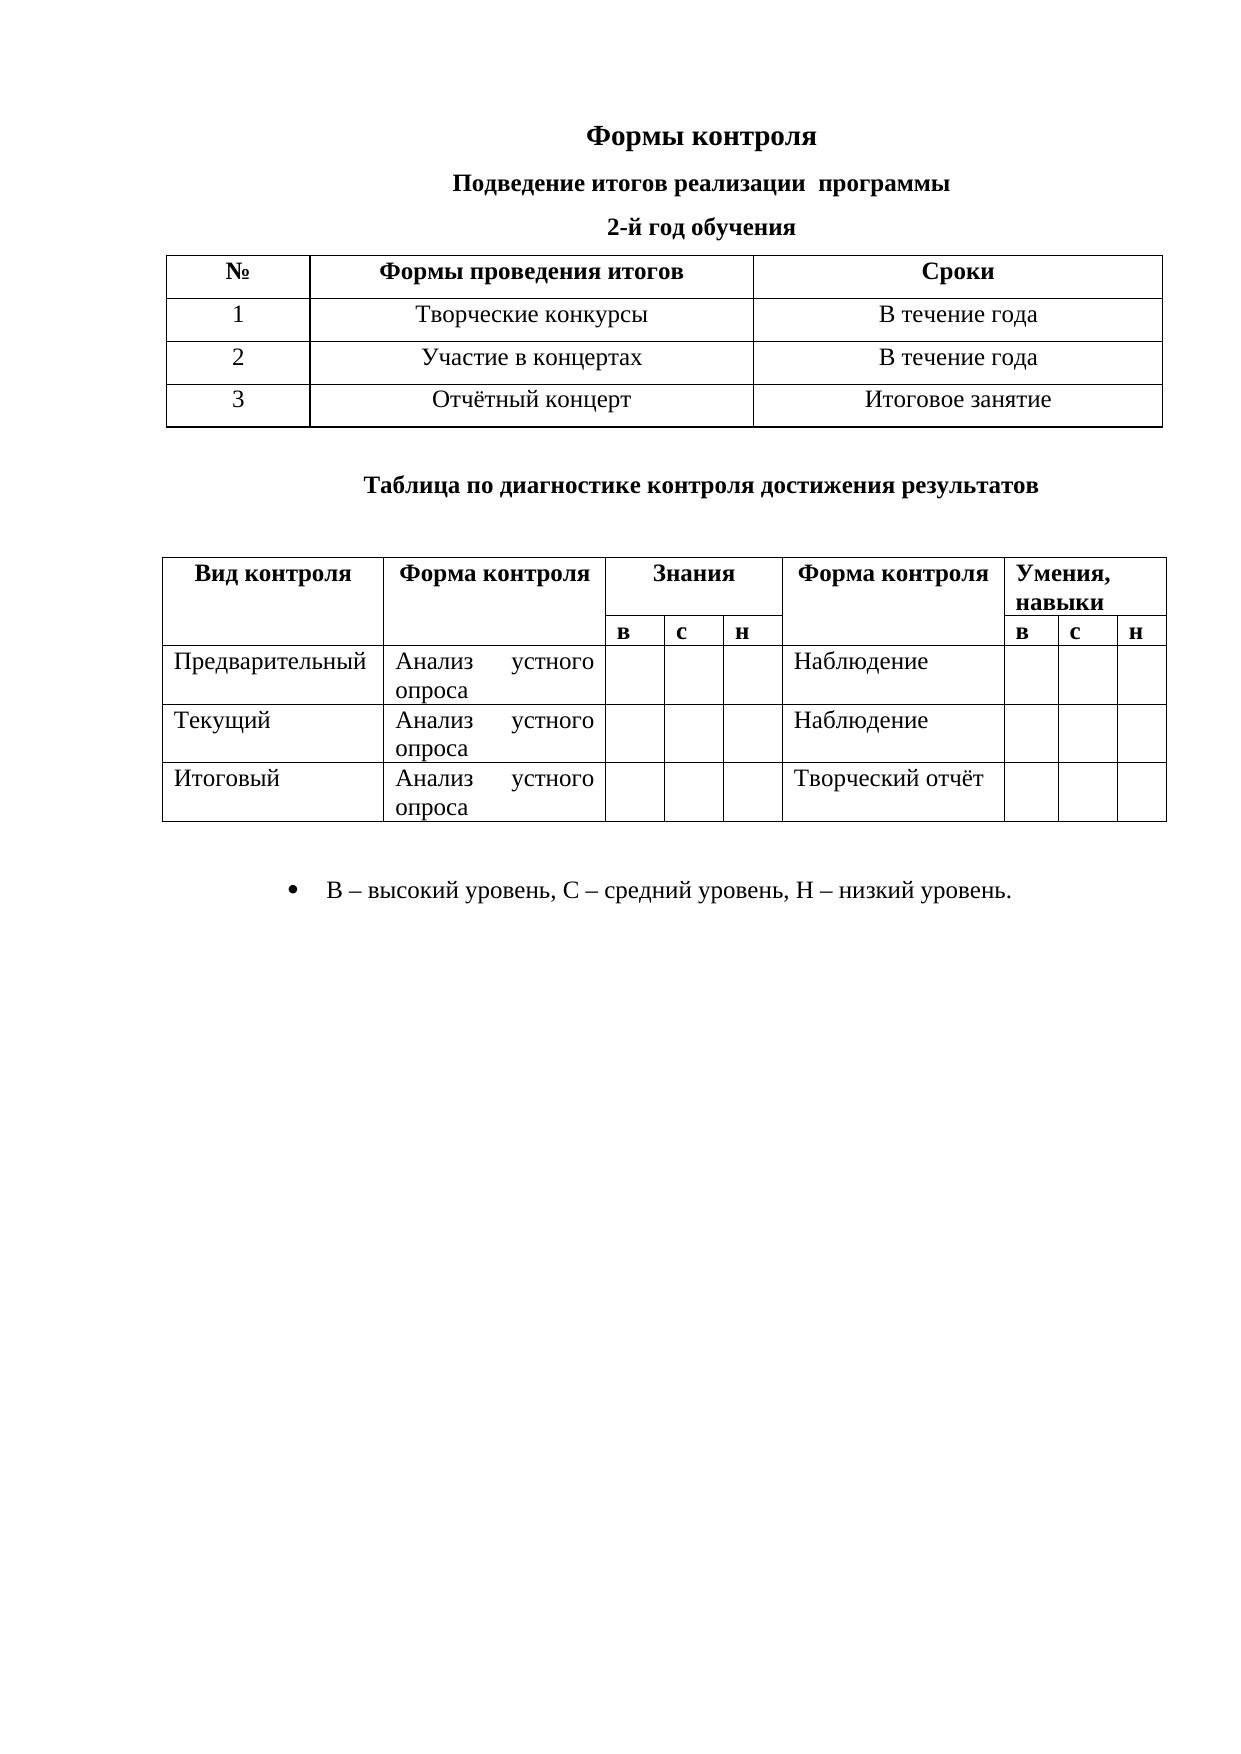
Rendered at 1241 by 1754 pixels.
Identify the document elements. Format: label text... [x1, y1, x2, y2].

table_cell [724, 646, 782, 704]
table_cell с [1059, 616, 1117, 645]
text Таблица по диагностике контроля достижения результатов [177, 471, 1152, 499]
table_cell [1059, 705, 1117, 762]
table_header Форма контроля [783, 558, 1004, 645]
list В – высокий уровень, С – средний уровень, Н – низкий уровень. [288, 876, 1152, 904]
text Подведение итогов реализации программы [177, 168, 1152, 197]
table_cell Творческий отчёт [783, 763, 1004, 821]
table_cell [665, 763, 723, 821]
table_cell Итоговый [163, 763, 383, 821]
table_header Сроки [754, 256, 1162, 298]
table_cell в [606, 616, 664, 645]
table_cell Отчётный концерт [311, 385, 753, 426]
table_cell [1118, 705, 1166, 762]
table_cell в [1005, 616, 1058, 645]
table_header Знания [606, 558, 782, 615]
table_cell Наблюдение [783, 646, 1004, 704]
table_cell с [665, 616, 723, 645]
text 2-й год обучения [177, 212, 1152, 240]
table_cell Предварительный [163, 646, 383, 704]
table_header Формы проведения итогов [311, 256, 753, 298]
table_header Форма контроля [384, 558, 605, 645]
table_cell [1118, 763, 1166, 821]
table_cell 1 [167, 299, 309, 341]
table_cell Участие в концертах [311, 342, 753, 383]
table_cell Анализ устного опроса [384, 763, 605, 821]
table_cell В течение года [754, 342, 1162, 383]
table_cell [1118, 646, 1166, 704]
table_cell В течение года [754, 299, 1162, 341]
table_cell 2 [167, 342, 309, 383]
table_cell Анализ устного опроса [384, 646, 605, 704]
table_cell н [1118, 616, 1166, 645]
table_cell [665, 705, 723, 762]
table_cell [1005, 763, 1058, 821]
table_cell Наблюдение [783, 705, 1004, 762]
table_cell [665, 646, 723, 704]
table_cell [1059, 646, 1117, 704]
table_cell 3 [167, 385, 309, 426]
table_cell Текущий [163, 705, 383, 762]
table_cell [1005, 705, 1058, 762]
table_cell [606, 646, 664, 704]
table_cell [606, 763, 664, 821]
table_cell н [724, 616, 782, 645]
table_cell [1059, 763, 1117, 821]
table_header № [167, 256, 309, 298]
table_cell [724, 705, 782, 762]
table_cell Итоговое занятие [754, 385, 1162, 426]
table_cell [606, 705, 664, 762]
table_cell [724, 763, 782, 821]
table_cell Творческие конкурсы [311, 299, 753, 341]
table_cell Анализ устного опроса [384, 705, 605, 762]
table_header Вид контроля [163, 558, 383, 645]
table_cell [1005, 646, 1058, 704]
text Формы контроля [177, 118, 1152, 152]
table_header Умения, навыки [1005, 558, 1166, 615]
